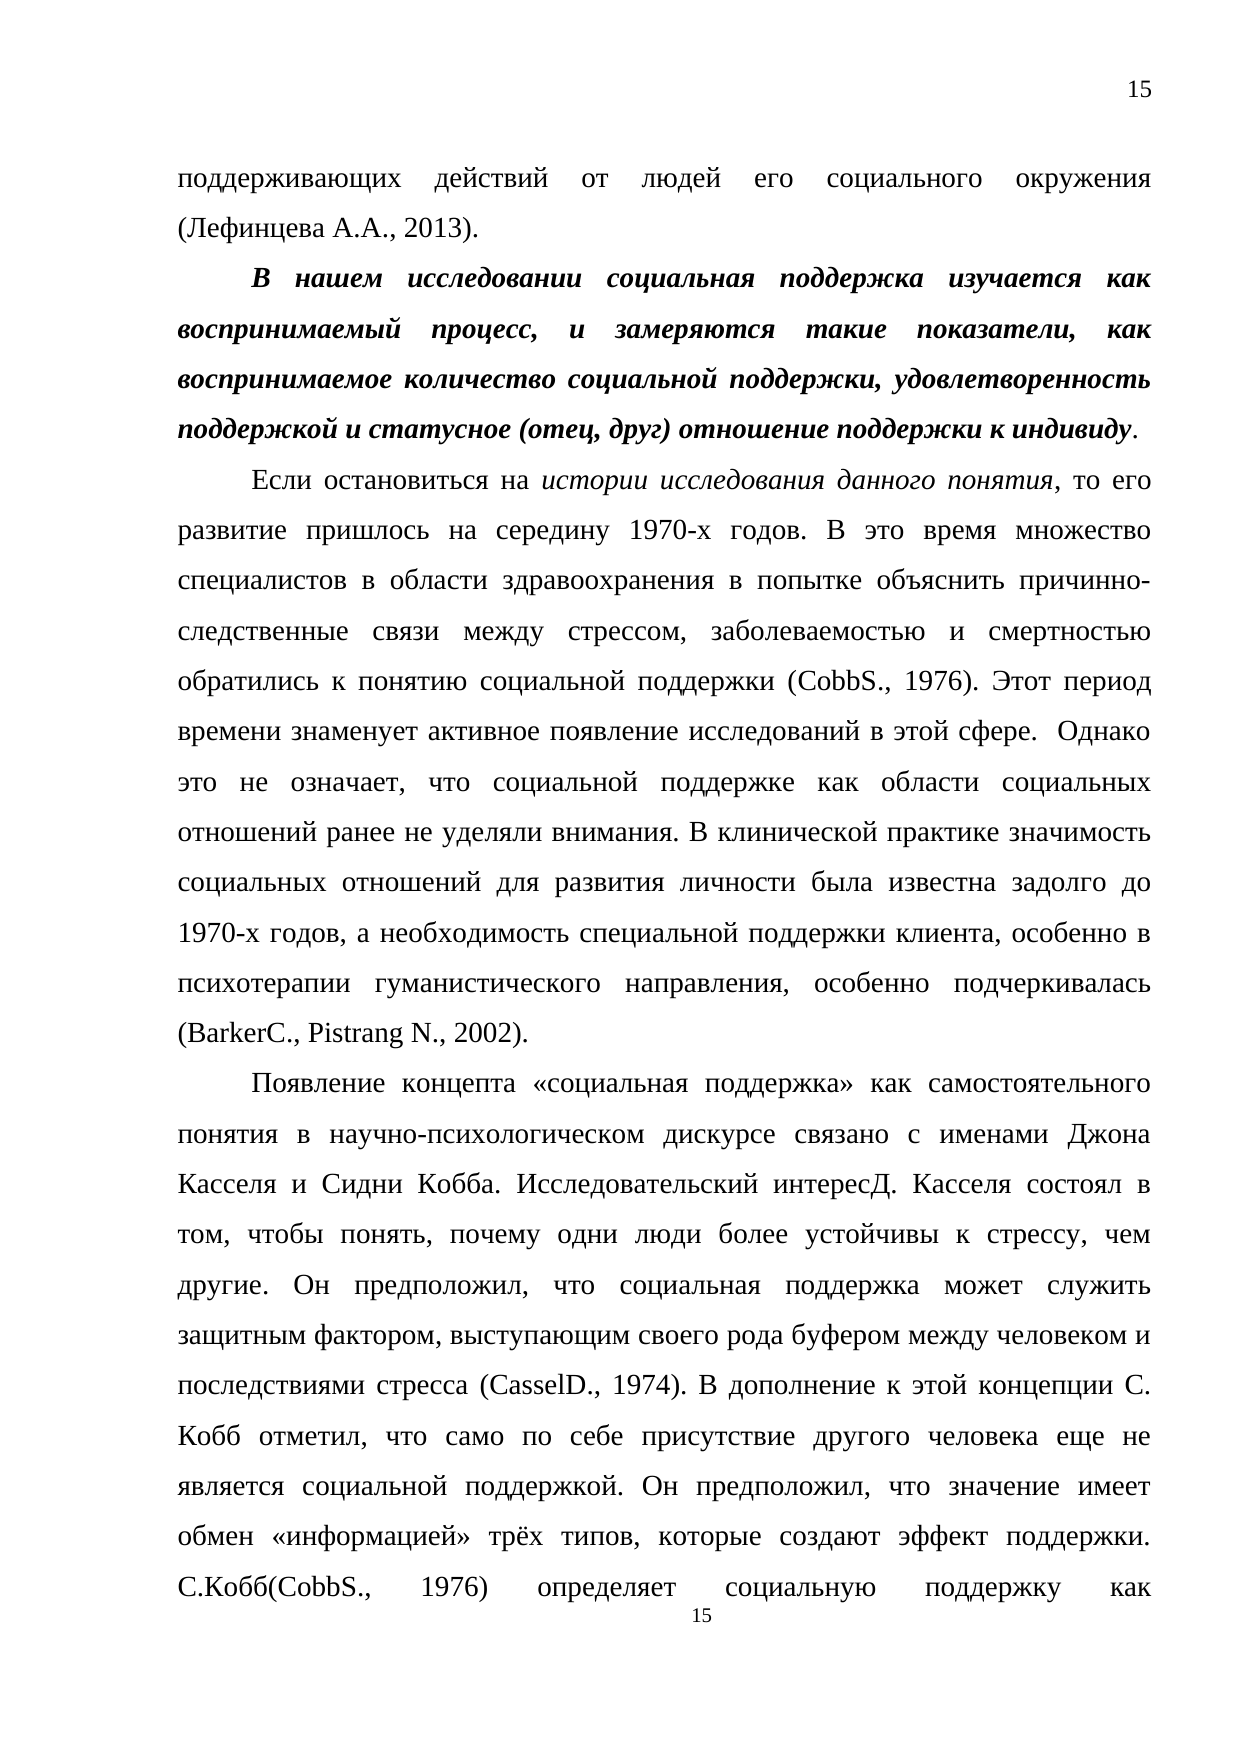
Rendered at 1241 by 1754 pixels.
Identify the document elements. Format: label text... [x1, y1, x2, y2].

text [177, 160, 1152, 244]
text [177, 1066, 1152, 1602]
text Если остановиться на истории исследования данного понятия, то его развитие пришлось на середину 1970-х годов. В это время множество специалистов в области здравоохранения в попытке объяснить причинно-следственные связи между стрессом, заболеваемостью и смертностью обратились к понятию социальной поддержки (CobbS., 1976). Этот период времени знаменует активное появление исследований в этой сфере. Однако это не означает, что социальной поддержке как области социальных отношений ранее не уделяли внимания. В клинической практике значимость социальных отношений для развития личности была известна задолго до 1970-х годов, а необходимость специальной поддержки клиента, особенно в психотерапии гуманистического направления, особенно подчеркивалась (BarkerC., Pistrang N., 2002). [177, 462, 1152, 1049]
text В нашем исследовании социальная поддержка изучается как воспринимаемый процесс, и замеряются такие показатели, как воспринимаемое количество социальной поддержки, удовлетворенность поддержкой и статусное (отец, друг) отношение поддержки к индивиду. [177, 261, 1152, 445]
